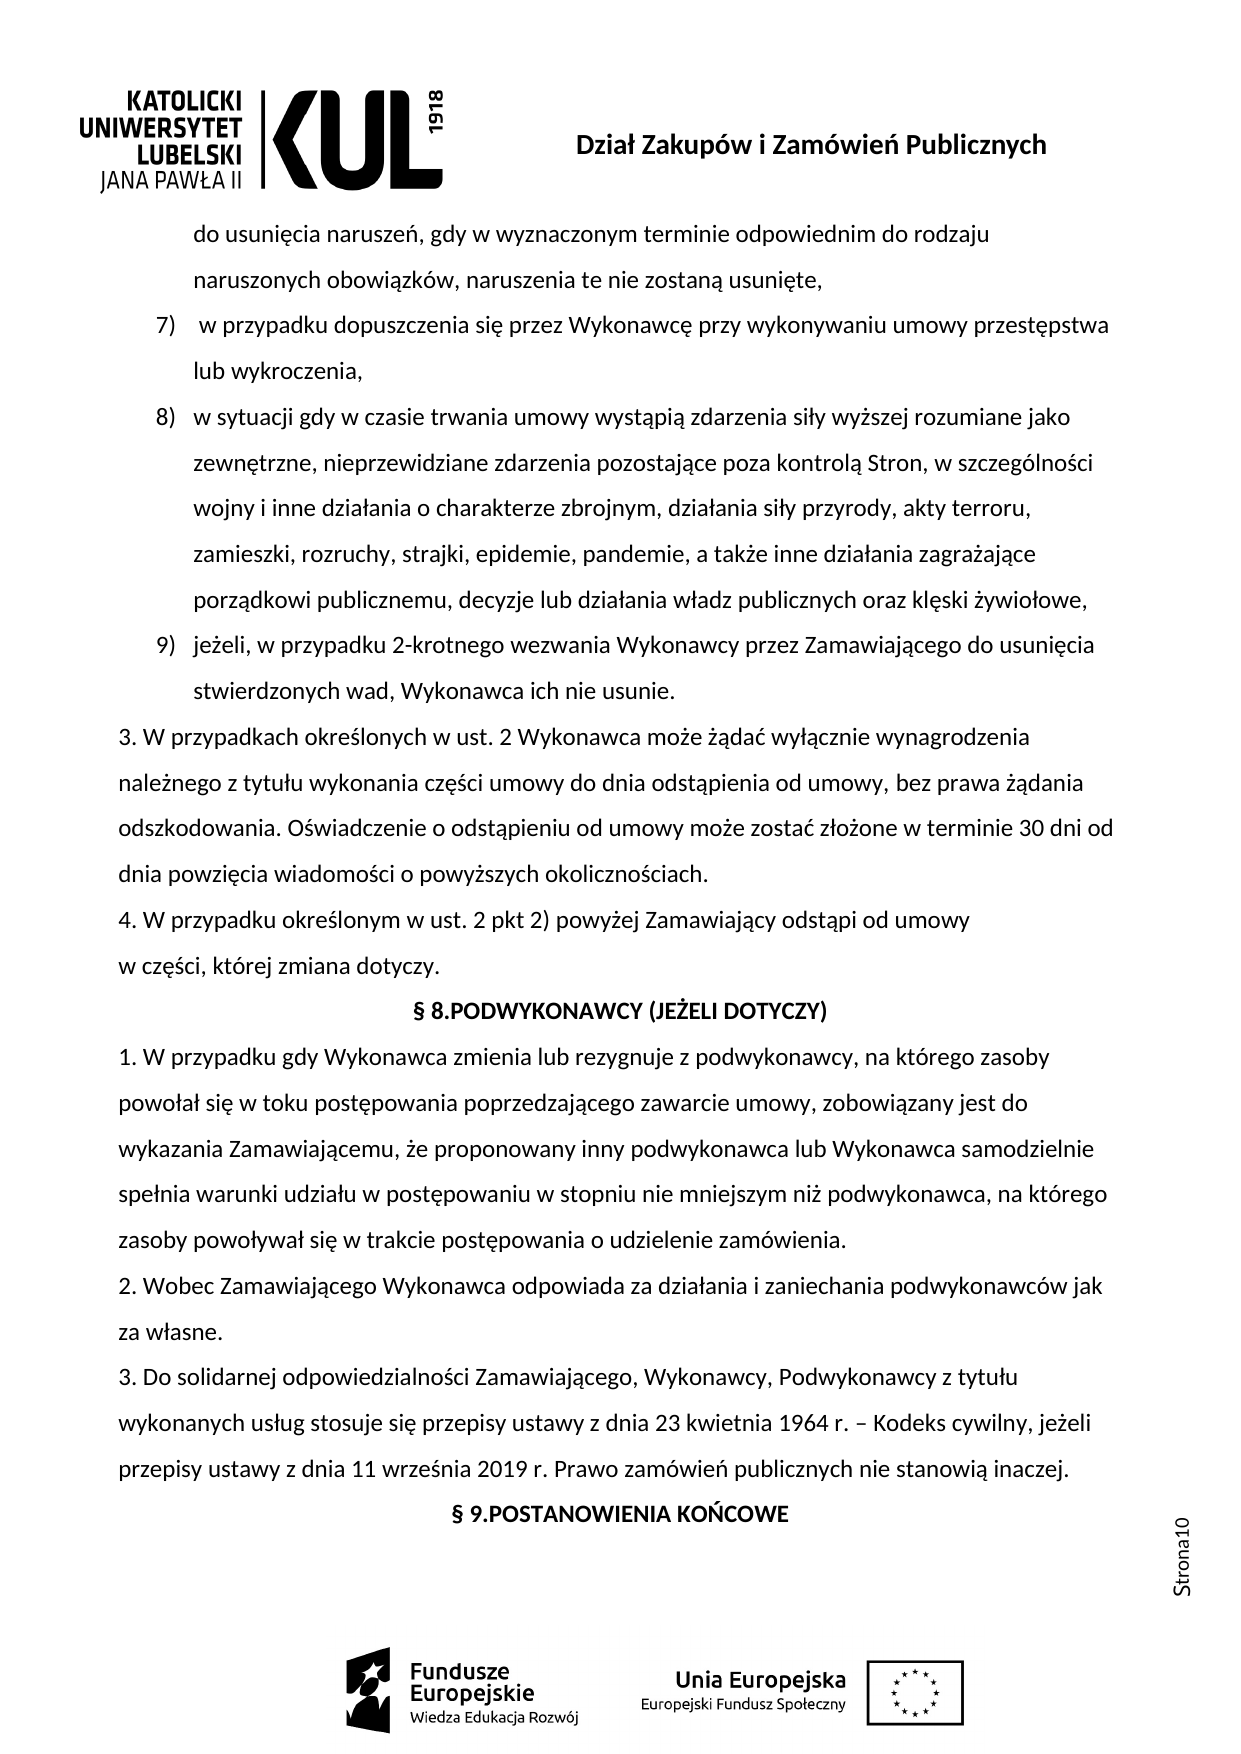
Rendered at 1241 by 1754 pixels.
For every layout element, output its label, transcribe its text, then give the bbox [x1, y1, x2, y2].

text 1. W przypadku gdy Wykonawca zmienia lub rezygnuje z podwykonawcy, na którego zasoby powołał się w toku postępowania poprzedzającego zawarcie umowy, zobowiązany jest do wykazania Zamawiającemu, że proponowany inny podwykonawca lub Wykonawca samodzielnie spełnia warunki udziału w postępowaniu w stopniu nie mniejszym niż podwykonawca, na którego zasoby powoływał się w trakcie postępowania o udzielenie zamówienia. [118, 1041, 1122, 1255]
list w sytuacji gdy w czasie trwania umowy wystąpią zdarzenia siły wyższej rozumiane jako zewnętrzne, nieprzewidziane zdarzenia pozostające poza kontrolą Stron, w szczególności wojny i inne działania o charakterze zbrojnym, działania siły przyrody, akty terroru, zamieszki, rozruchy, strajki, epidemie, pandemie, a także inne działania zagrażające porządkowi publicznemu, decyzje lub działania władz publicznych oraz klęski żywiołowe, [156, 401, 1122, 614]
text 3. Do solidarnej odpowiedzialności Zamawiającego, Wykonawcy, Podwykonawcy z tytułu wykonanych usług stosuje się przepisy ustawy z dnia 23 kwietnia 1964 r. – Kodeks cywilny, jeżeli przepisy ustawy z dnia 11 września 2019 r. Prawo zamówień publicznych nie stanowią inaczej. [118, 1361, 1122, 1483]
list jeżeli, w przypadku 2-krotnego wezwania Wykonawcy przez Zamawiającego do usunięcia stwierdzonych wad, Wykonawca ich nie usunie. [156, 630, 1122, 706]
text 4. W przypadku określonym w ust. 2 pkt 2) powyżej Zamawiający odstąpi od umowy w części, której zmiana dotyczy. [118, 904, 1122, 980]
text § 9.POSTANOWIENIA KOŃCOWE [118, 1498, 1122, 1529]
text 3. W przypadkach określonych w ust. 2 Wykonawca może żądać wyłącznie wynagrodzenia należnego z tytułu wykonania części umowy do dnia odstąpienia od umowy, bez prawa żądania odszkodowania. Oświadczenie o odstąpieniu od umowy może zostać złożone w terminie 30 dni od dnia powzięcia wiadomości o powyższych okolicznościach. [118, 721, 1122, 889]
picture [0, 0, 1237, 203]
list w przypadku dopuszczenia się przez Wykonawcę przy wykonywaniu umowy przestępstwa lub wykroczenia, [156, 309, 1122, 386]
text 2. Wobec Zamawiającego Wykonawca odpowiada za działania i zaniechania podwykonawców jak za własne. [118, 1270, 1122, 1346]
text § 8.PODWYKONAWCY (JEŻELI DOTYCZY) [118, 996, 1122, 1026]
picture [325, 1625, 985, 1754]
